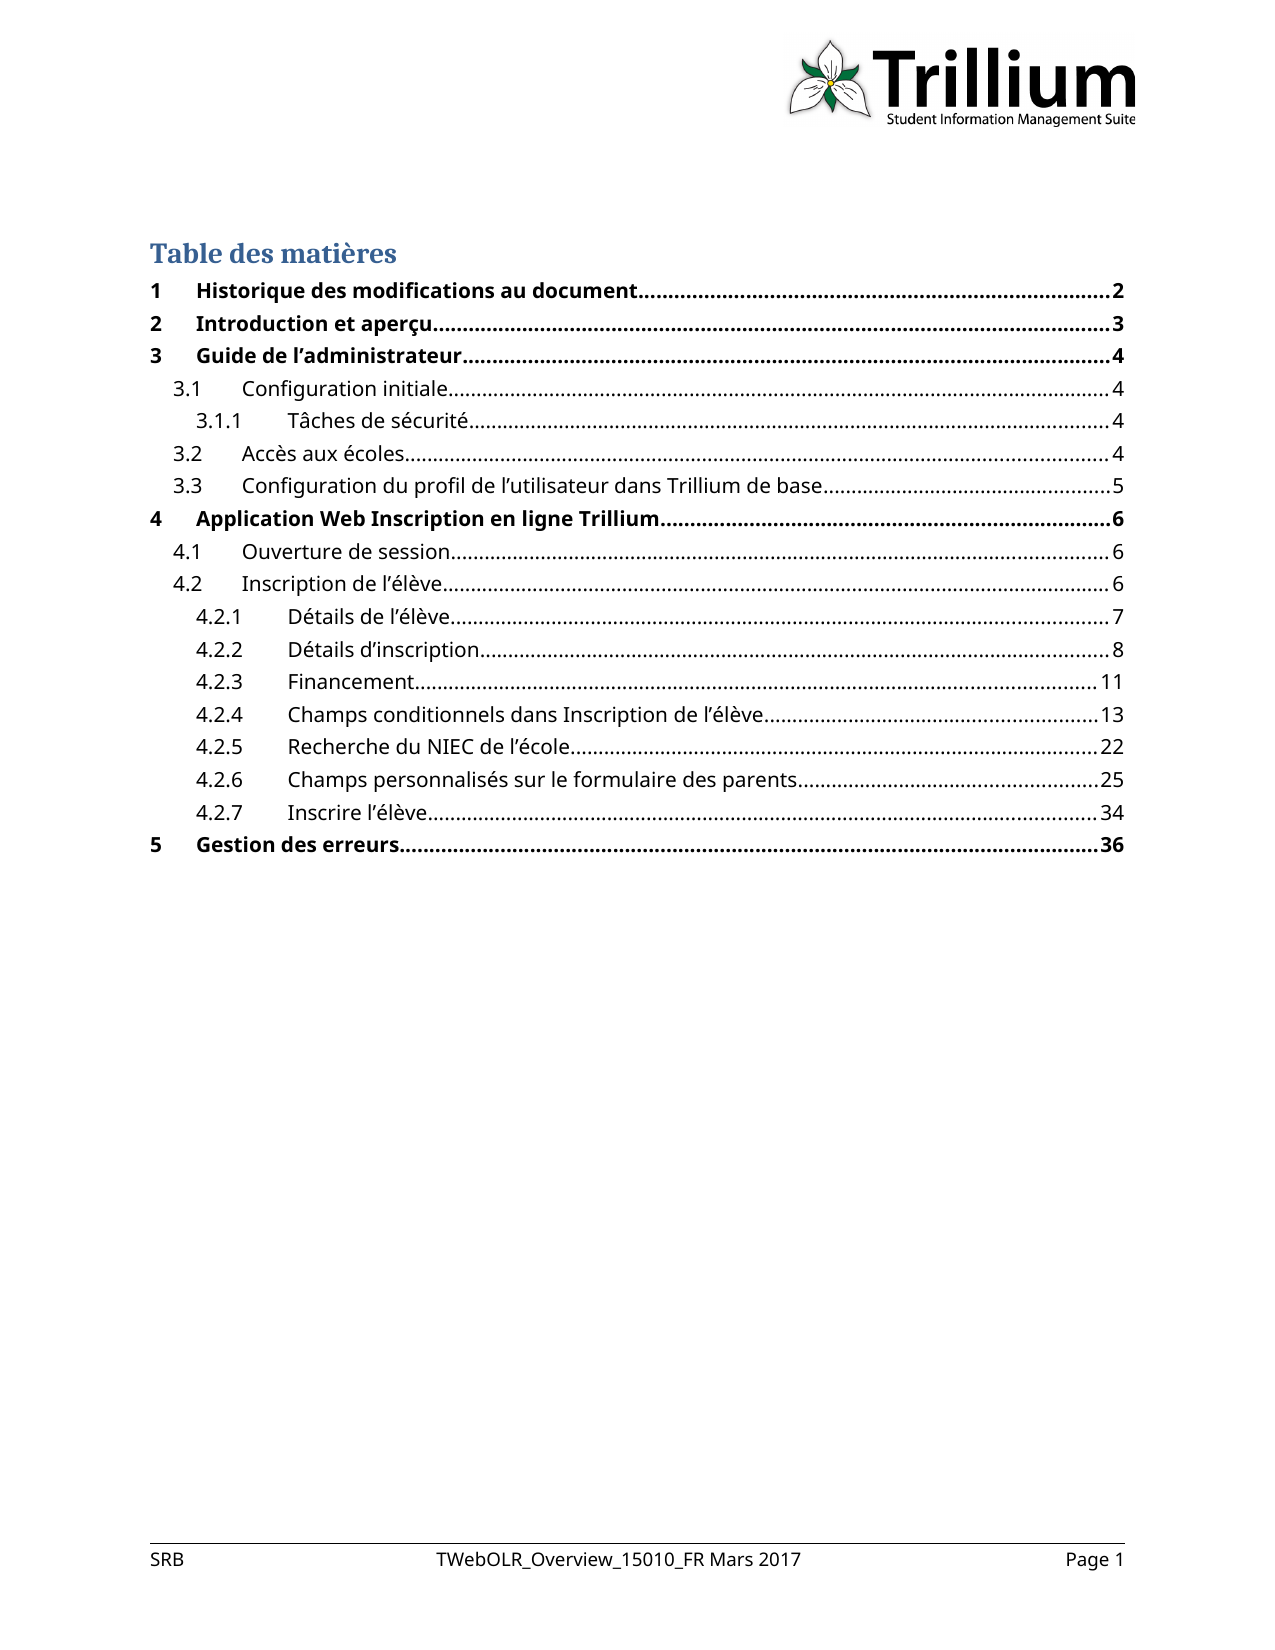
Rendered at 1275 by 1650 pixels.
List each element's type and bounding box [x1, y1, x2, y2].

picture [782, 32, 1135, 127]
